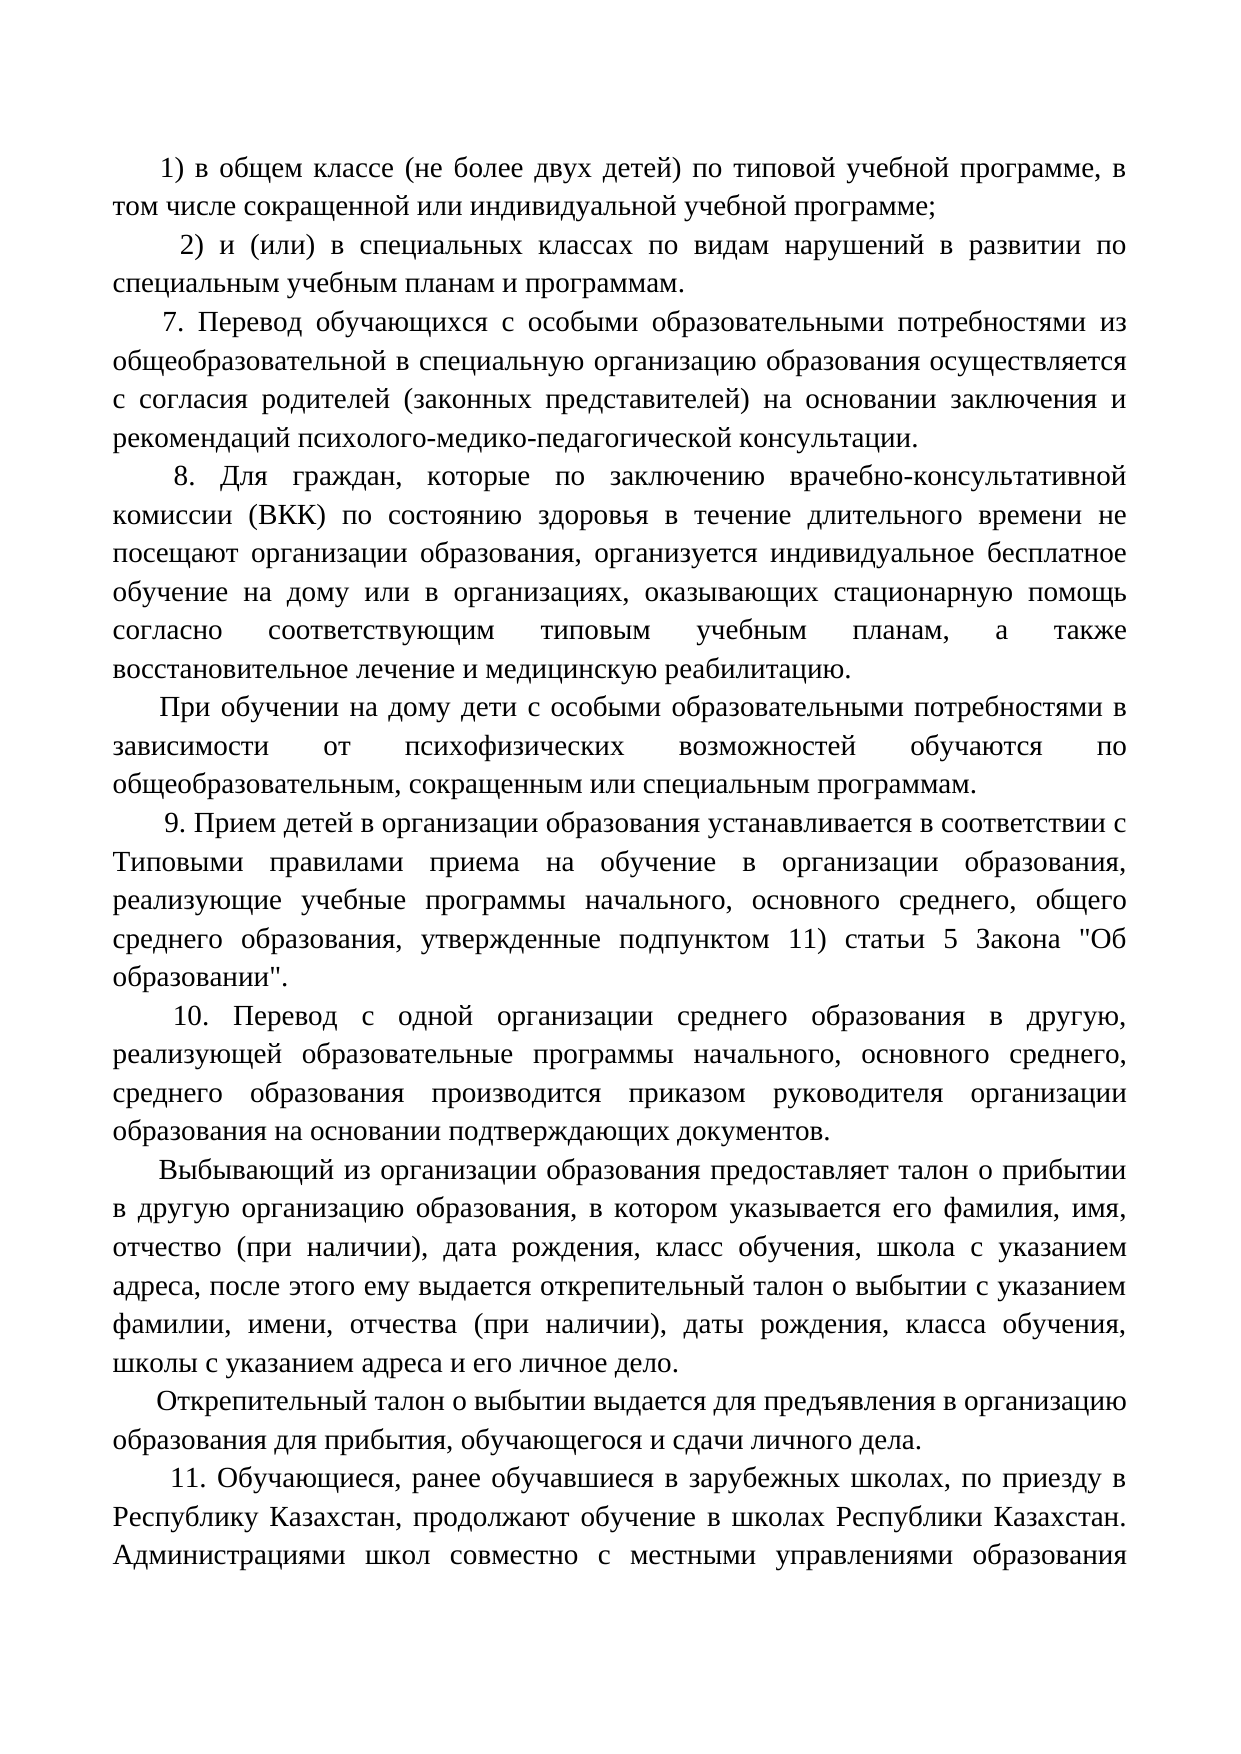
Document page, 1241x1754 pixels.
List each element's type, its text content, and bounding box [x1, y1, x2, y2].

text 2) и (или) в специальных классах по видам нарушений в развитии по специальным учебным планам и программам. [112, 227, 1128, 299]
text 9. Прием детей в организации образования устанавливается в соответствии с Типовыми правилами приема на обучение в организации образования, реализующие учебные программы начального, основного среднего, общего среднего образования, утвержденные подпунктом 11) статьи 5 Закона "Об образовании". [112, 805, 1128, 993]
text 1) в общем классе (не более двух детей) по типовой учебной программе, в том числе сокращенной или индивидуальной учебной программе; [112, 150, 1128, 222]
text Открепительный талон о выбытии выдается для предъявления в организацию образования для прибытия, обучающегося и сдачи личного дела. [112, 1383, 1128, 1455]
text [112, 1460, 1128, 1571]
text При обучении на дому дети с особыми образовательными потребностями в зависимости от психофизических возможностей обучаются по общеобразовательным, сокращенным или специальным программам. [112, 689, 1128, 800]
text Выбывающий из организации образования предоставляет талон о прибытии в другую организацию образования, в котором указывается его фамилия, имя, отчество (при наличии), дата рождения, класс обучения, школа с указанием адреса, после этого ему выдается открепительный талон о выбытии с указанием фамилии, имени, отчества (при наличии), даты рождения, класса обучения, школы с указанием адреса и его личное дело. [112, 1152, 1128, 1378]
text 8. Для граждан, которые по заключению врачебно-консультативной комиссии (ВКК) по состоянию здоровья в течение длительного времени не посещают организации образования, организуется индивидуальное бесплатное обучение на дому или в организациях, оказывающих стационарную помощь согласно соответствующим типовым учебным планам, а также восстановительное лечение и медицинскую реабилитацию. [112, 458, 1128, 684]
text 7. Перевод обучающихся с особыми образовательными потребностями из общеобразовательной в специальную организацию образования осуществляется с согласия родителей (законных представителей) на основании заключения и рекомендаций психолого-медико-педагогической консультации. [112, 304, 1128, 453]
text 10. Перевод с одной организации среднего образования в другую, реализующей образовательные программы начального, основного среднего, среднего образования производится приказом руководителя организации образования на основании подтверждающих документов. [112, 998, 1128, 1147]
